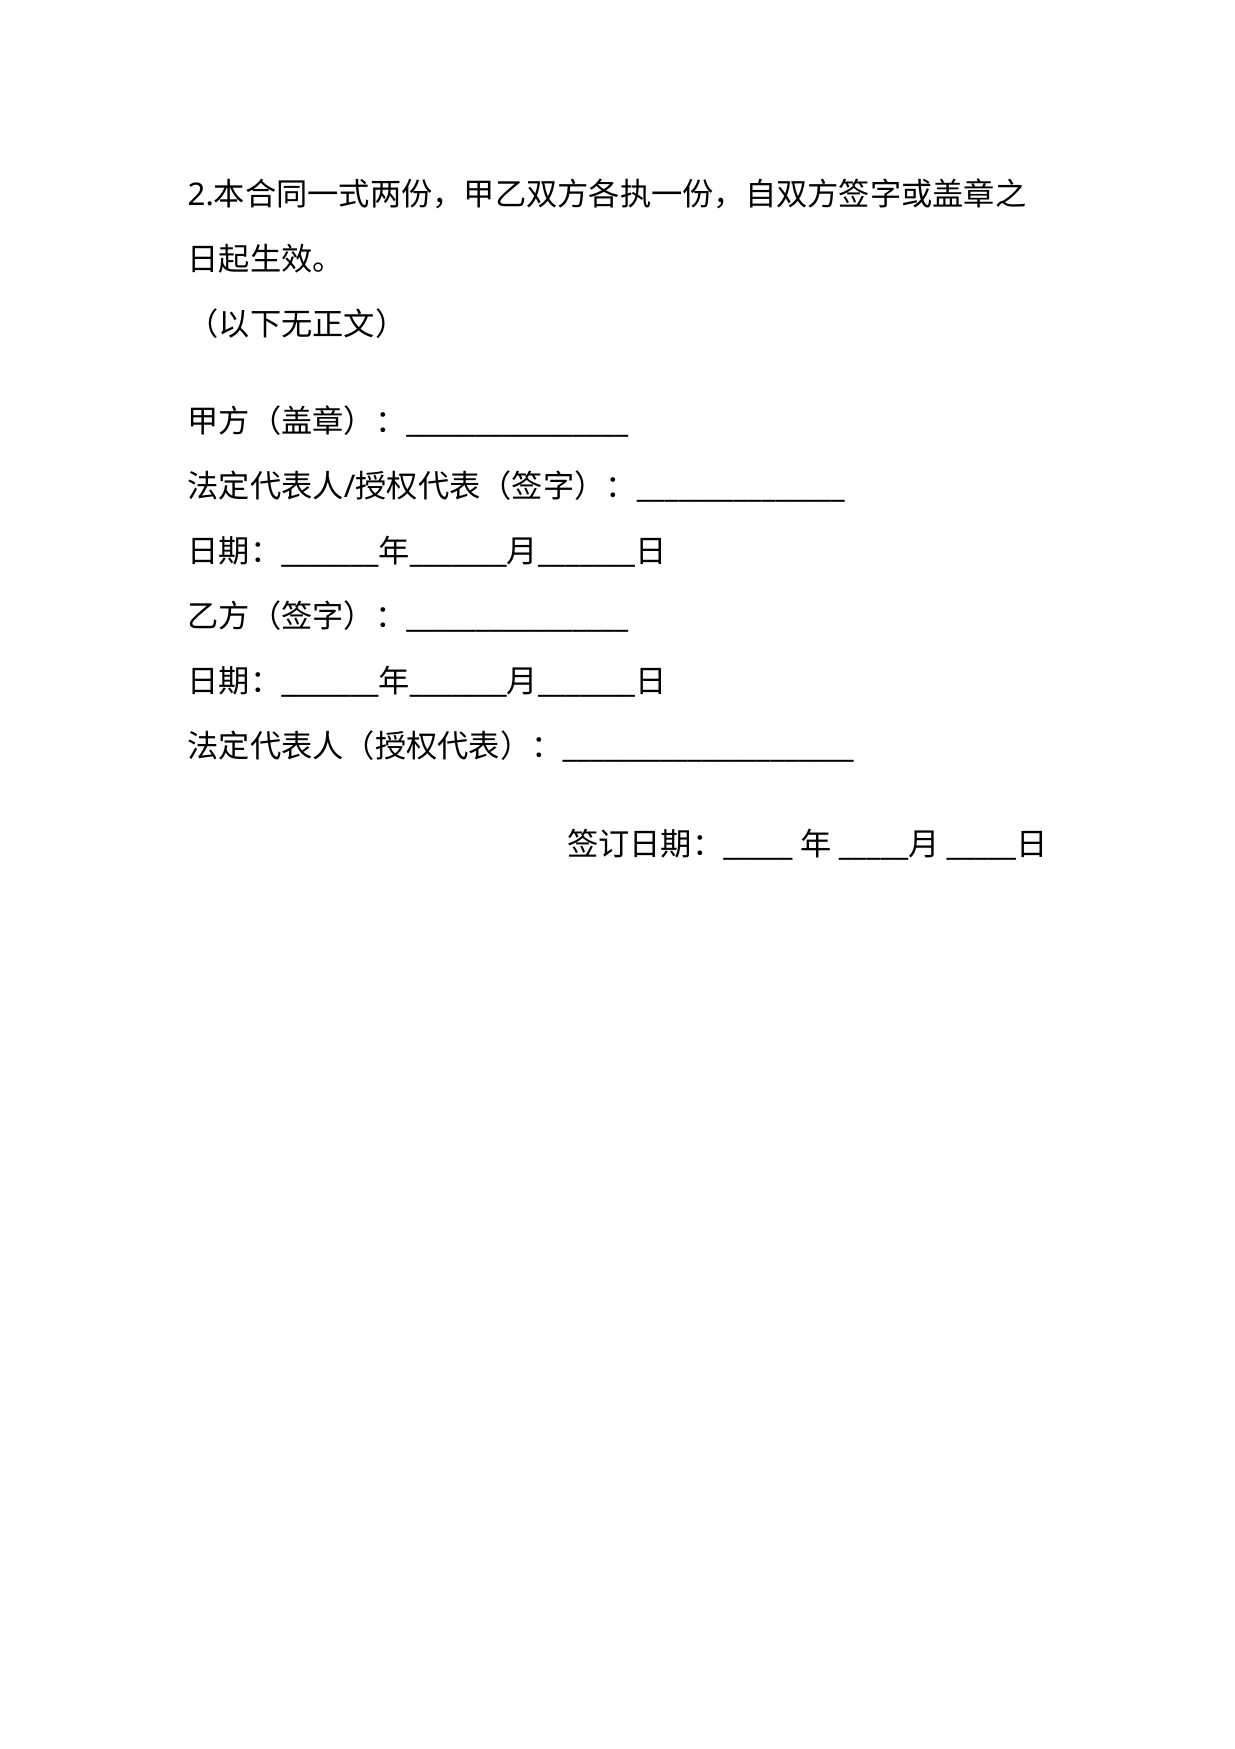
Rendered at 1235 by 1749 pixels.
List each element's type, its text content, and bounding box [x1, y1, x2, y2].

text 日期：_______年_______月_______日 [187, 647, 1047, 712]
text （以下无正文） [187, 289, 1047, 354]
text 2.本合同一式两份，甲乙双方各执一份，自双方签字或盖章之日起生效。 [187, 159, 1047, 289]
text 法定代表人（授权代表）：_____________________ [187, 712, 1047, 777]
text 甲方（盖章）：________________ [187, 387, 1047, 452]
text 法定代表人/授权代表（签字）：_______________ [187, 452, 1047, 517]
text 签订日期：_____ 年 _____月 _____日 [187, 809, 1047, 874]
text 乙方（签字）：________________ [187, 582, 1047, 647]
text 日期：_______年_______月_______日 [187, 517, 1047, 582]
